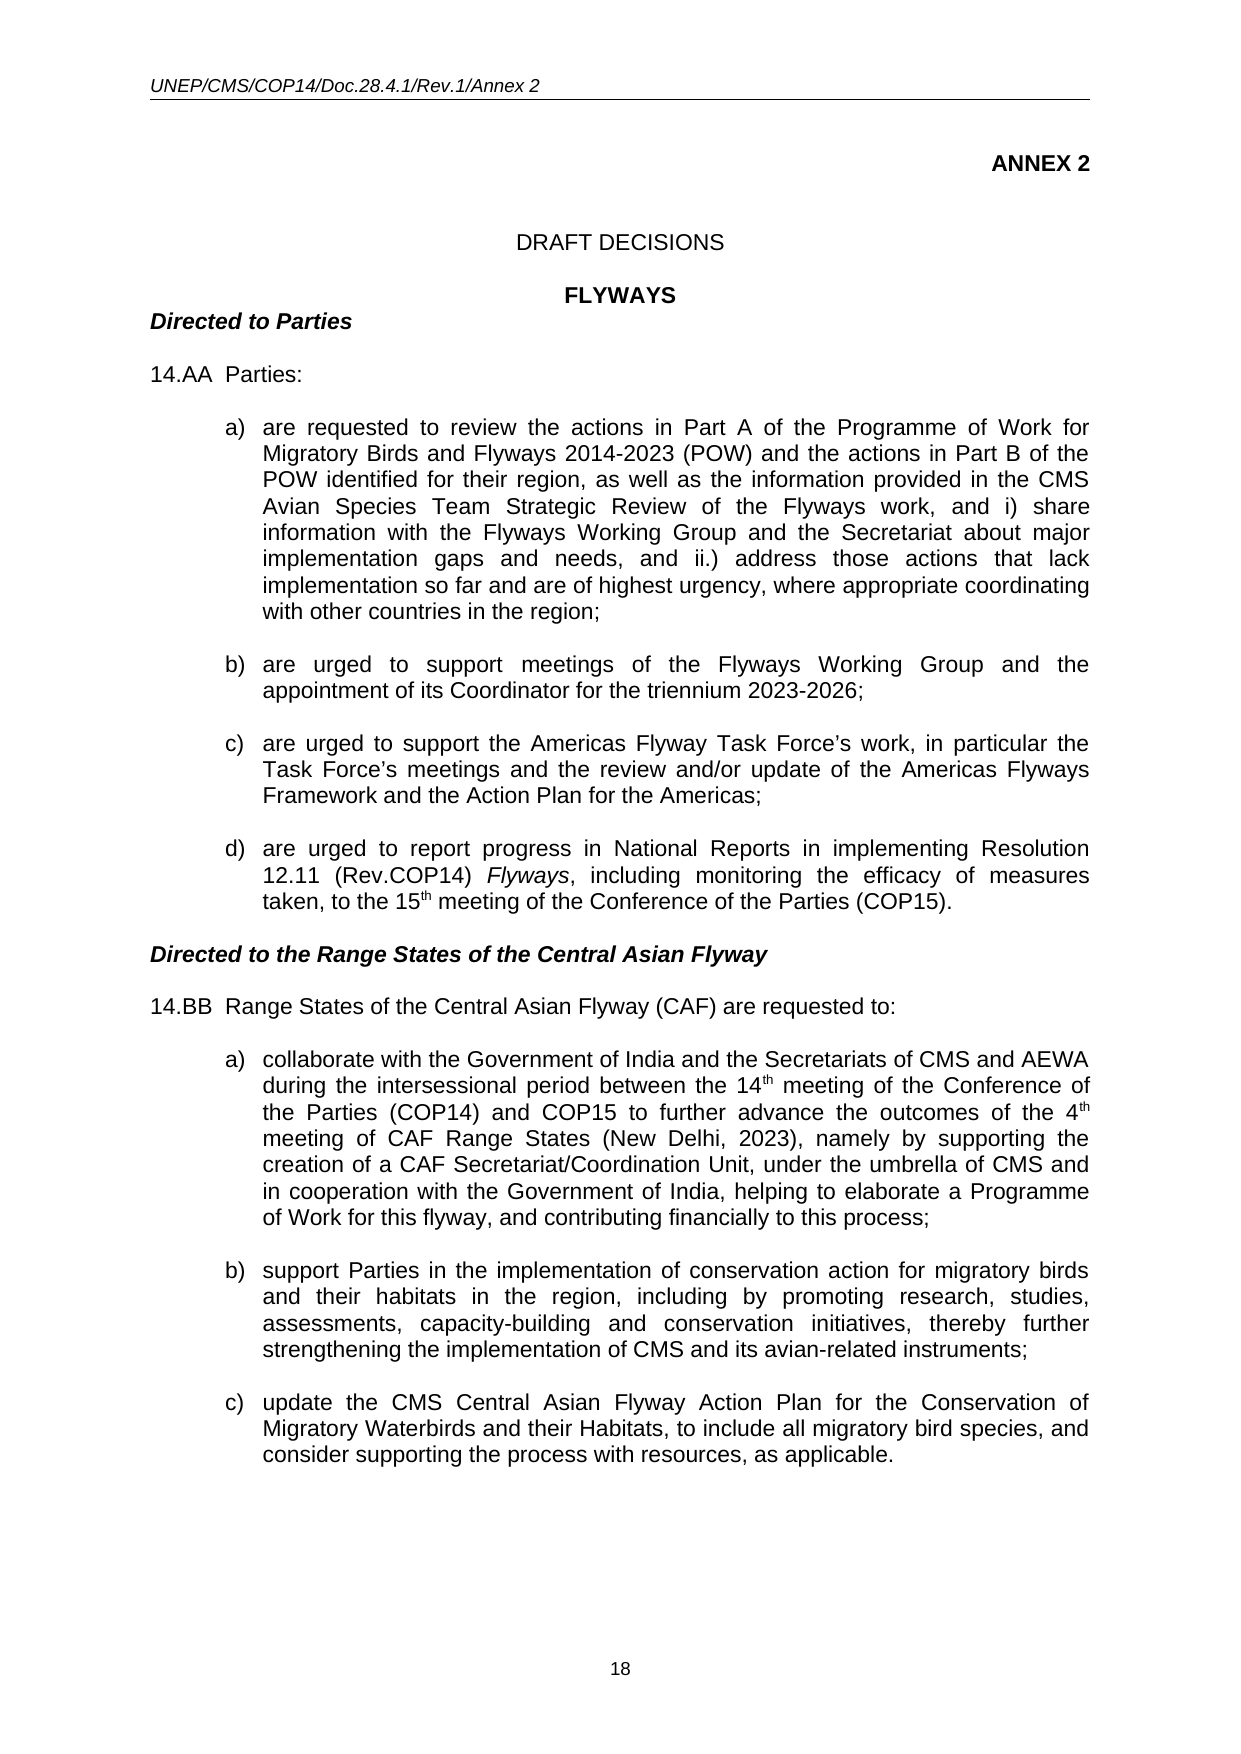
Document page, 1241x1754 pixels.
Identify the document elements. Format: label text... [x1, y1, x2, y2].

list support Parties in the implementation of conservation action for migratory birds and their habitats in the region, including by promoting research, studies, assessments, capacity-building and conservation initiatives, thereby further strengthening the implementation of CMS and its avian-related instruments; [225, 1257, 1090, 1362]
text ANNEX 2 [150, 150, 1090, 176]
text FLYWAYS [150, 282, 1090, 308]
list are urged to report progress in National Reports in implementing Resolution 12.11 (Rev.COP14) Flyways, including monitoring the efficacy of measures taken, to the 15th meeting of the Conference of the Parties (COP15). [225, 835, 1090, 914]
text DRAFT DECISIONS [150, 229, 1090, 255]
list are urged to support meetings of the Flyways Working Group and the appointment of its Coordinator for the triennium 2023-2026; [225, 651, 1090, 703]
text c) update the CMS Central Asian Flyway Action Plan for the Conservation of Migratory Waterbirds and their Habitats, to include all migratory bird species, and consider supporting the process with resources, as applicable. [225, 1389, 1090, 1468]
text 14.BB Range States of the Central Asian Flyway (CAF) are requested to: [150, 993, 1090, 1020]
text Directed to the Range States of the Central Asian Flyway [150, 941, 1090, 967]
list are requested to review the actions in Part A of the Programme of Work for Migratory Birds and Flyways 2014-2023 (POW) and the actions in Part B of the POW identified for their region, as well as the information provided in the CMS Avian Species Team Strategic Review of the Flyways work, and i) share information with the Flyways Working Group and the Secretariat about major implementation gaps and needs, and ii.) address those actions that lack implementation so far and are of highest urgency, where appropriate coordinating with other countries in the region; [225, 413, 1090, 624]
text Directed to Parties [150, 308, 1090, 334]
text 14.AA Parties: [150, 361, 1090, 387]
list collaborate with the Government of India and the Secretariats of CMS and AEWA during the intersessional period between the 14th meeting of the Conference of the Parties (COP14) and COP15 to further advance the outcomes of the 4th meeting of CAF Range States (New Delhi, 2023), namely by supporting the creation of a CAF Secretariat/Coordination Unit, under the umbrella of CMS and in cooperation with the Government of India, helping to elaborate a Programme of Work for this flyway, and contributing financially to this process; [225, 1046, 1090, 1231]
list are urged to support the Americas Flyway Task Force’s work, in particular the Task Force’s meetings and the review and/or update of the Americas Flyways Framework and the Action Plan for the Americas; [225, 730, 1090, 809]
